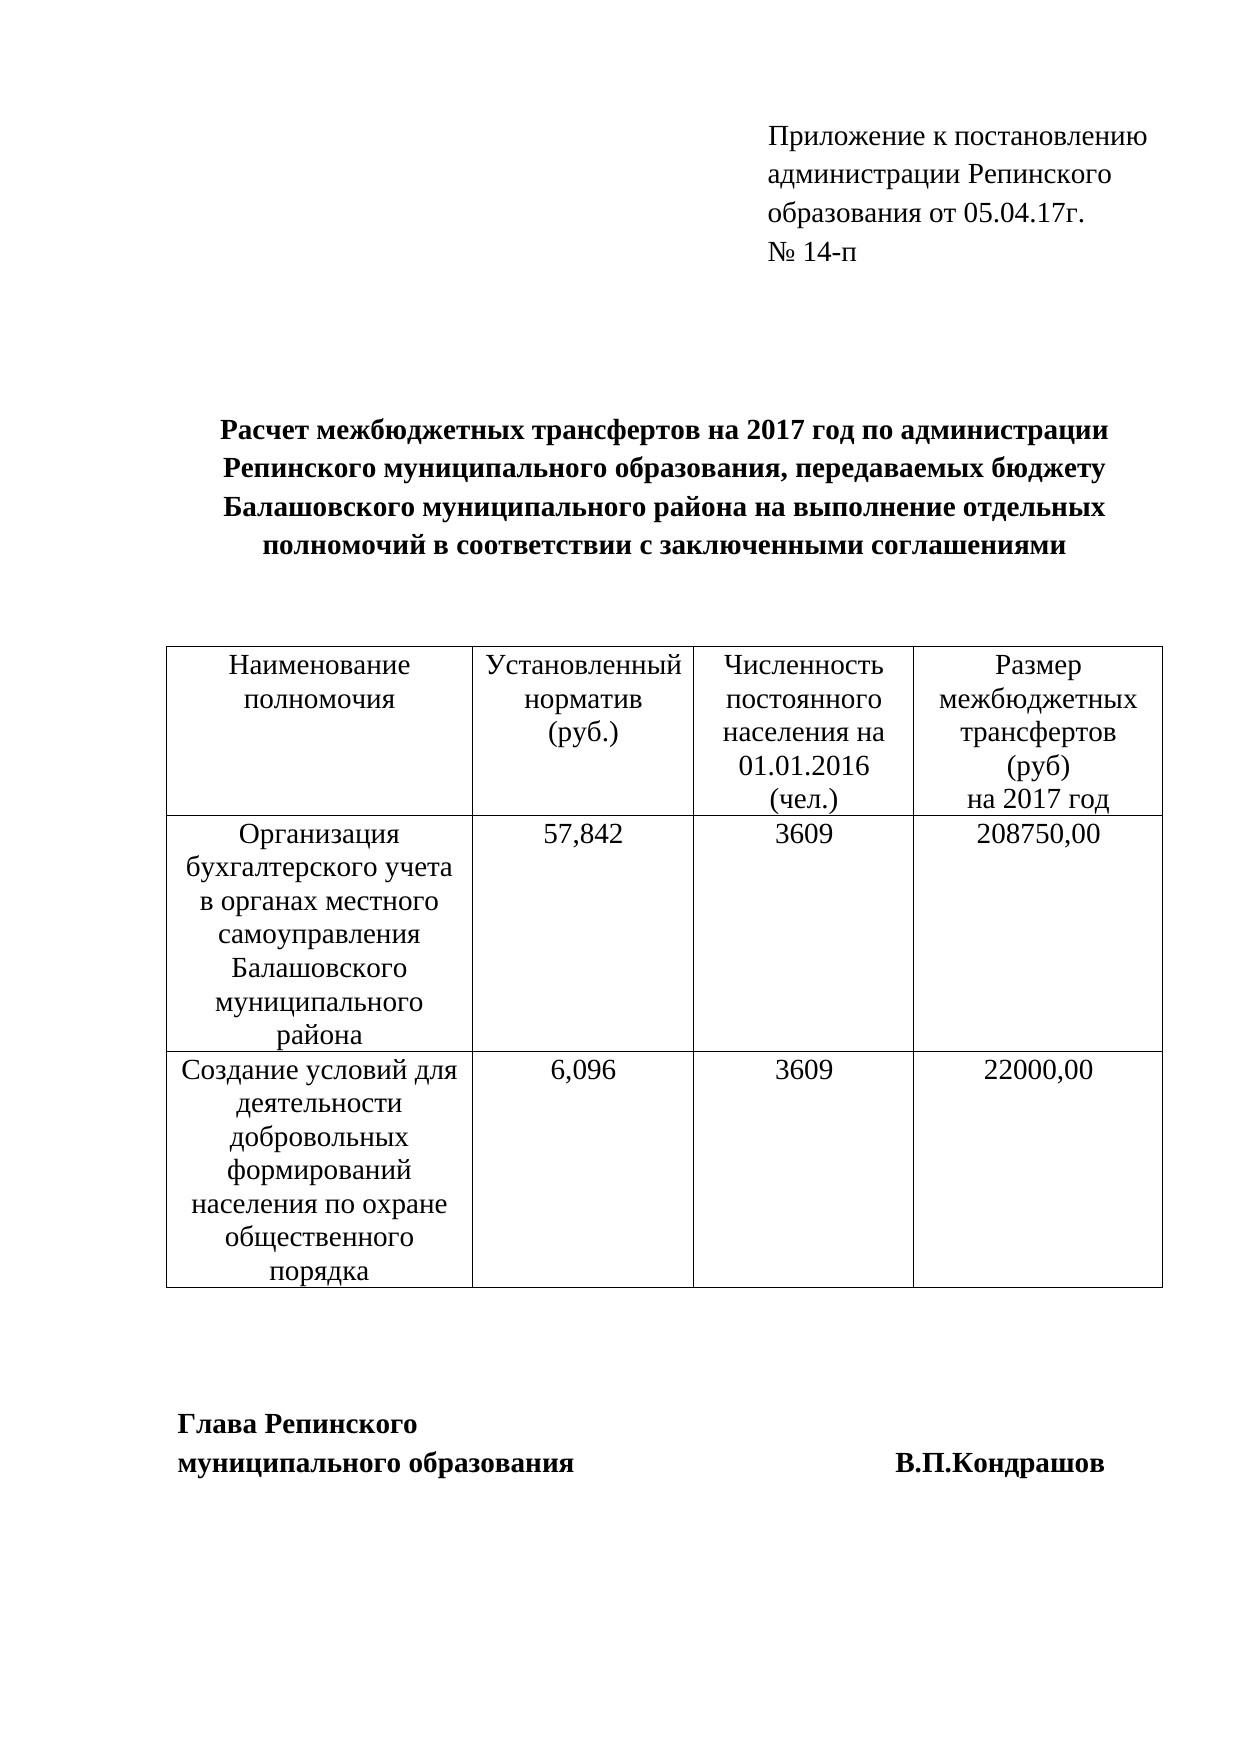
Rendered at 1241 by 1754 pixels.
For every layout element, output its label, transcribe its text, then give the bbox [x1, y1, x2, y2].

table_header Установленный норматив (руб.) [473, 647, 693, 815]
table_cell 208750,00 [914, 816, 1162, 1051]
table_header Численность постоянного населения на 01.01.2016 (чел.) [694, 647, 913, 815]
text Расчет межбюджетных трансфертов на 2017 год по администрации Репинского муниципального образования, передаваемых бюджету Балашовского муниципального района на выполнение отдельных полномочий в соответствии с заключенными соглашениями [177, 412, 1152, 561]
table_cell 6,096 [473, 1052, 693, 1287]
table_cell 57,842 [473, 816, 693, 1051]
table_header Наименование полномочия [167, 647, 472, 815]
table_cell 22000,00 [914, 1052, 1162, 1287]
text Приложение к постановлению администрации Репинского образования от 05.04.17г. № 14-п [767, 118, 1152, 267]
table_cell 3609 [694, 1052, 913, 1287]
table_cell Создание условий для деятельности добровольных формирований населения по охране общественного порядка [167, 1052, 472, 1287]
table_cell Организация бухгалтерского учета в органах местного самоуправления Балашовского муниципального района [167, 816, 472, 1051]
table_header Размер межбюджетных трансфертов (руб) на 2017 год [914, 647, 1162, 815]
table_cell 3609 [694, 816, 913, 1051]
text Глава Репинского муниципального образования В.П.Кондрашов [177, 1406, 1152, 1478]
